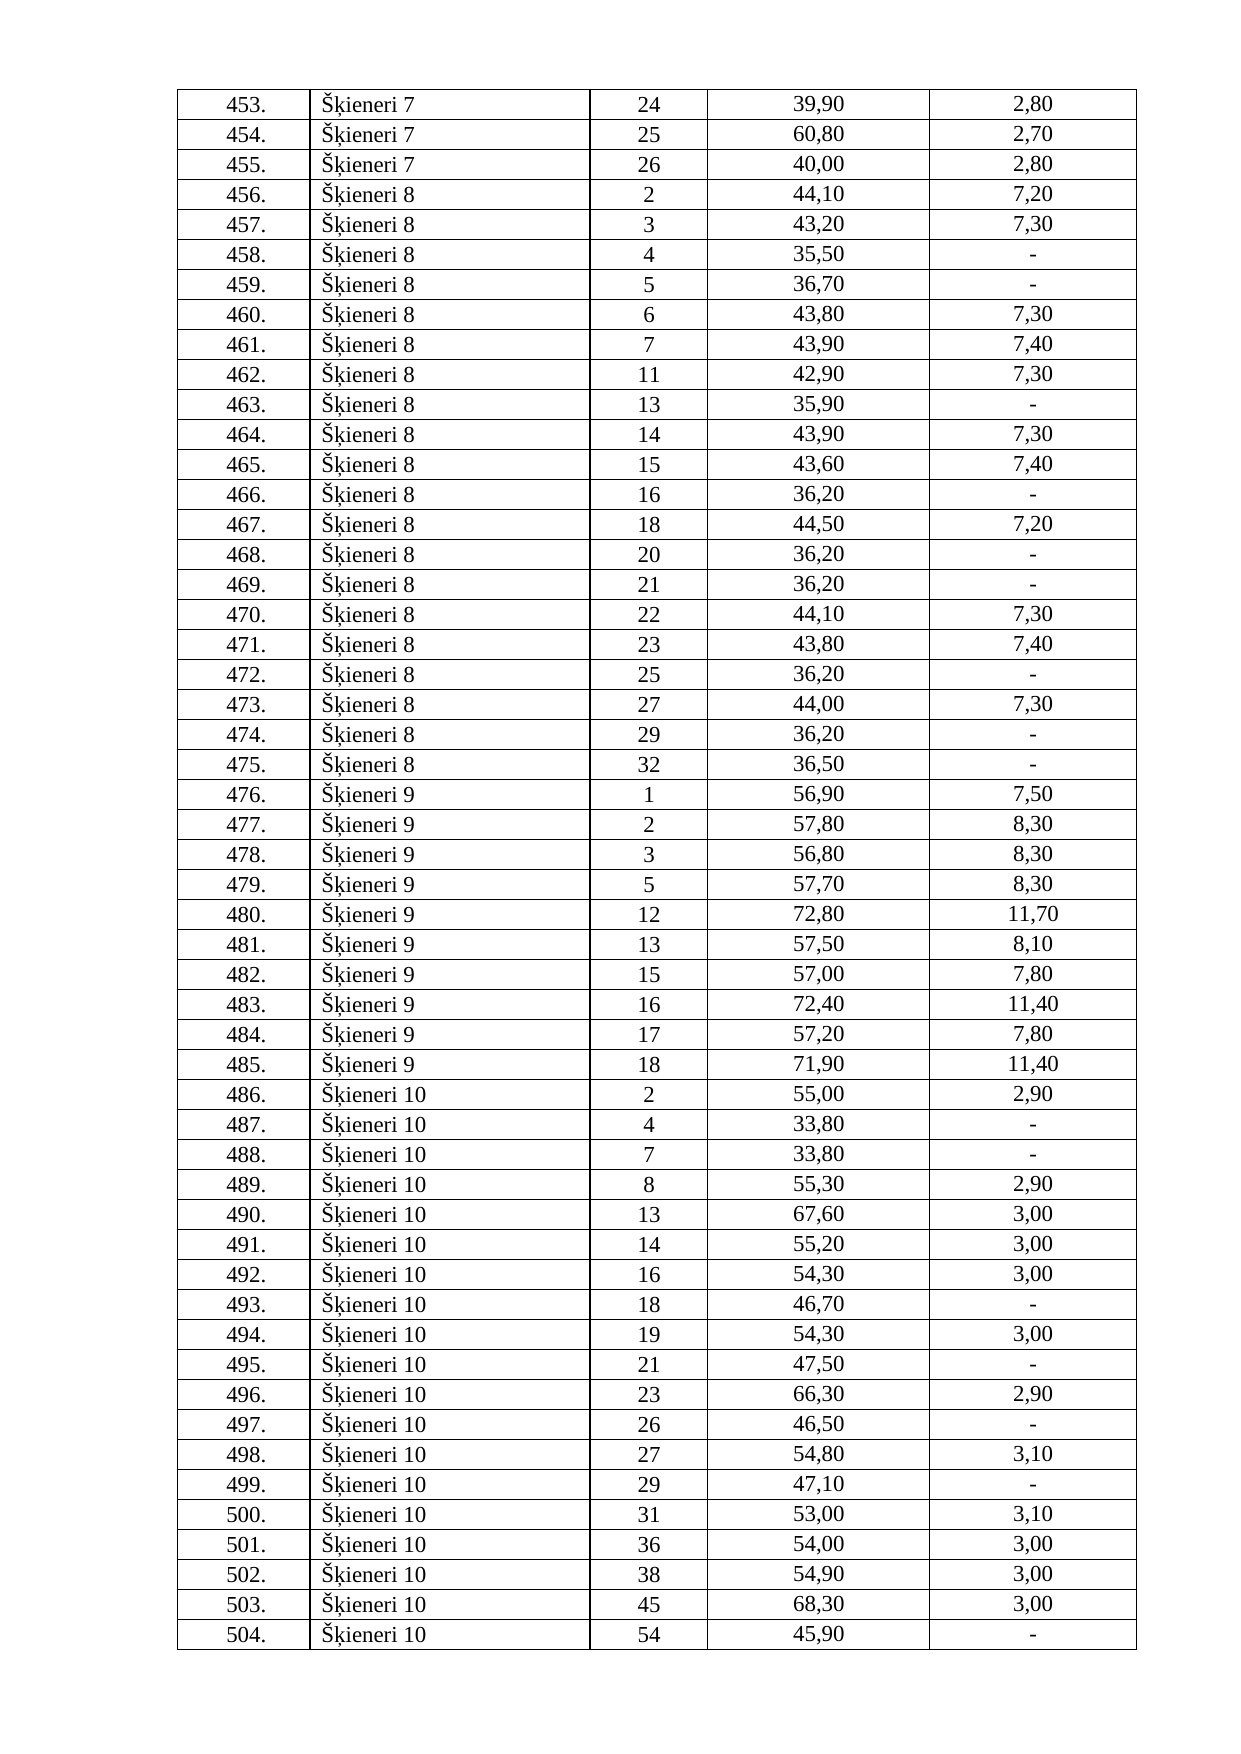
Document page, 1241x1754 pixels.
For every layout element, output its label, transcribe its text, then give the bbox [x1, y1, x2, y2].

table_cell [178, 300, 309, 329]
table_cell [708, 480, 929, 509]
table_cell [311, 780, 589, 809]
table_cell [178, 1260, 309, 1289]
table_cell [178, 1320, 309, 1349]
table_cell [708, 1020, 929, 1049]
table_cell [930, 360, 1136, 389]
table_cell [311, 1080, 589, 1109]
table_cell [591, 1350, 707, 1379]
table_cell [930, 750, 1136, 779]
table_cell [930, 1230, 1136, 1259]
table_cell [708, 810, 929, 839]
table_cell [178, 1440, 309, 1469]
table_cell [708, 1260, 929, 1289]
table_cell 7,20 [930, 180, 1136, 209]
table_cell 24 [591, 90, 707, 119]
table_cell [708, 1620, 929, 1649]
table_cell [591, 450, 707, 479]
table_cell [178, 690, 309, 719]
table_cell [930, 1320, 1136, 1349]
table_cell 40,00 [708, 150, 929, 179]
table_cell 44,10 [708, 180, 929, 209]
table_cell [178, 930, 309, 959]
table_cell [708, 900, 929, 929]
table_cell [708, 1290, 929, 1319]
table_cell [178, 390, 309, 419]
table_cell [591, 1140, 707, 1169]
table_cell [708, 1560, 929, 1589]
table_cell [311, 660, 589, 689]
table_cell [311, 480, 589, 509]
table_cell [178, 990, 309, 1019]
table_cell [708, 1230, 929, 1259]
table_cell [178, 90, 309, 119]
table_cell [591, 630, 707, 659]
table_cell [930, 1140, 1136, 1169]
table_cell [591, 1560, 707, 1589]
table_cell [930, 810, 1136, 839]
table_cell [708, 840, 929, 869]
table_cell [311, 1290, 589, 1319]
table_cell Šķieneri 8 [311, 240, 589, 269]
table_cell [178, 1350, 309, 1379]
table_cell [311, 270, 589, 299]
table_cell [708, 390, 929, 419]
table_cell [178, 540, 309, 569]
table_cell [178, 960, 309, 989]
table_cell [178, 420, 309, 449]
table_cell 39,90 [708, 90, 929, 119]
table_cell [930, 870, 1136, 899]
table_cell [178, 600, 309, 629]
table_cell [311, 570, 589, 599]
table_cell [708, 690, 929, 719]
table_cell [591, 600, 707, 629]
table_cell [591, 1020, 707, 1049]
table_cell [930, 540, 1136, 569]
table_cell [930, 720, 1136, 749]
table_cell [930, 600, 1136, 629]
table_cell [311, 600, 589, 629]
table_cell 60,80 [708, 120, 929, 149]
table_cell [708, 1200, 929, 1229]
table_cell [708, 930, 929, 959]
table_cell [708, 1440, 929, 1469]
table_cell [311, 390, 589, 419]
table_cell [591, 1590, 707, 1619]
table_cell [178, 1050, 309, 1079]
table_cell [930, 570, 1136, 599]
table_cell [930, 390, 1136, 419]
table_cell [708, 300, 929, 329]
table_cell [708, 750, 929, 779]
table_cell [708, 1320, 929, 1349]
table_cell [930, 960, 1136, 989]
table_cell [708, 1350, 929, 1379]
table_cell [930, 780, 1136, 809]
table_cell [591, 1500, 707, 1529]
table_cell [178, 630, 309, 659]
table_cell Šķieneri 7 [311, 150, 589, 179]
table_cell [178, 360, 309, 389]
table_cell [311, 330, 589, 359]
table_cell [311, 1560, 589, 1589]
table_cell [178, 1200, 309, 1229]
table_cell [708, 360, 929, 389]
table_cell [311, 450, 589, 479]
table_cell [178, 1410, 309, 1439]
table_cell 7,30 [930, 210, 1136, 239]
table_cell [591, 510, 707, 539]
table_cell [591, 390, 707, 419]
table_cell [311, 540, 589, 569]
table_cell Šķieneri 7 [311, 90, 589, 119]
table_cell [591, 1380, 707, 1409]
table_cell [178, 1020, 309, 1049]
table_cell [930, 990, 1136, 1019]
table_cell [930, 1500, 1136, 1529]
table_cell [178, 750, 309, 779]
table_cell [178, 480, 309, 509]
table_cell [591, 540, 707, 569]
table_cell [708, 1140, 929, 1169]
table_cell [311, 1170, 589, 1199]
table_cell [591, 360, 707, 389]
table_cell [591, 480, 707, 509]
table_cell 2,80 [930, 150, 1136, 179]
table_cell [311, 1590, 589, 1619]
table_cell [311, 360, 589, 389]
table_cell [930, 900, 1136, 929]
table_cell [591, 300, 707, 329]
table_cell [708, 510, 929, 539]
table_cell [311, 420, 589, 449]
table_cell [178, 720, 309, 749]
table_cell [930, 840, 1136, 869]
table_cell 3 [591, 210, 707, 239]
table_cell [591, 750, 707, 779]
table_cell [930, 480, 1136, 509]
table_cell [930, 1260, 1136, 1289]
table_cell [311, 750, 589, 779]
table_cell 4 [591, 240, 707, 269]
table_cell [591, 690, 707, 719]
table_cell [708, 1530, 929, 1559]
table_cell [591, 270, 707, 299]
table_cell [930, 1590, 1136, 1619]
table_cell [178, 240, 309, 269]
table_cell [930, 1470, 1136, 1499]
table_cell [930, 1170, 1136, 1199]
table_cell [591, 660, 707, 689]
table_cell [178, 150, 309, 179]
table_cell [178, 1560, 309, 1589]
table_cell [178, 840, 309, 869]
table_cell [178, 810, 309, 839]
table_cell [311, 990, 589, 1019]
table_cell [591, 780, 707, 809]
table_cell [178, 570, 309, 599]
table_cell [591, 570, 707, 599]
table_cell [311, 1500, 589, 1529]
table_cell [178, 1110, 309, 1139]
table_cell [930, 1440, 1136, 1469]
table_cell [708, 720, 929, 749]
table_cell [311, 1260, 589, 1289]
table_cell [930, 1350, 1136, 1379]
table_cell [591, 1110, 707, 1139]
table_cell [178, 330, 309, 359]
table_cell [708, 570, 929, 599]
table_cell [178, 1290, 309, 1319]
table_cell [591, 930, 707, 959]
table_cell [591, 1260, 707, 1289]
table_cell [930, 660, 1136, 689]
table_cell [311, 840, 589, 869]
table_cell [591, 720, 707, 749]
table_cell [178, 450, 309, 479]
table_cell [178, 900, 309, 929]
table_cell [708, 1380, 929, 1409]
table_cell [178, 120, 309, 149]
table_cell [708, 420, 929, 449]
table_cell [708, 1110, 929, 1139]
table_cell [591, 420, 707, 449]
table_cell 2,70 [930, 120, 1136, 149]
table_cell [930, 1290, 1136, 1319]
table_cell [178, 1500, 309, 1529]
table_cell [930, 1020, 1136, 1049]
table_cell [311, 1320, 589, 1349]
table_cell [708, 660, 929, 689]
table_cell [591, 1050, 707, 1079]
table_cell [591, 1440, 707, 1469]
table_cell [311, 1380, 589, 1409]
table_cell 2 [591, 180, 707, 209]
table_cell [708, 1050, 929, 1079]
table_cell 43,20 [708, 210, 929, 239]
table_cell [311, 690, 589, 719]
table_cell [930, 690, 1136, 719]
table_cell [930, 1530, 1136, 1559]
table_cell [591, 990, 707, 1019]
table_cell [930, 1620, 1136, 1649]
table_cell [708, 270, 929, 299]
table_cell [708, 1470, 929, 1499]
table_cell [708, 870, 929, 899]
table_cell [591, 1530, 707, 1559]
table_cell [178, 180, 309, 209]
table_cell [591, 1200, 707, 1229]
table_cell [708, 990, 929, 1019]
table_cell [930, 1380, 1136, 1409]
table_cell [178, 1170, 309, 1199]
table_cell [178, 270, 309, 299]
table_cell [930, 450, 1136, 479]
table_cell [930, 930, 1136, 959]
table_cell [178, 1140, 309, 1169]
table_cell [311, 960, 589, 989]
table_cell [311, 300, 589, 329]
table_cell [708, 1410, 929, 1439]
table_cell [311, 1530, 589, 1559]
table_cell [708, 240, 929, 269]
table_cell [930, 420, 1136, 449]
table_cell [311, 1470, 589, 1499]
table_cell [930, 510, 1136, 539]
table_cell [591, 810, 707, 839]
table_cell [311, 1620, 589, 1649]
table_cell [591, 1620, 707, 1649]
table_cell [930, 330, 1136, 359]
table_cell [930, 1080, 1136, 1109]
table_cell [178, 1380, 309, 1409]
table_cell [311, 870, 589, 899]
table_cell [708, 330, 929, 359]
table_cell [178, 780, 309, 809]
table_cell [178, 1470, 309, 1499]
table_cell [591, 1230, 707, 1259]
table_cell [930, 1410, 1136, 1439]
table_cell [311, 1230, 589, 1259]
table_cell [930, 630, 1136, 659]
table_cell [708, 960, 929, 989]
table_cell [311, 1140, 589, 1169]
table_cell 26 [591, 150, 707, 179]
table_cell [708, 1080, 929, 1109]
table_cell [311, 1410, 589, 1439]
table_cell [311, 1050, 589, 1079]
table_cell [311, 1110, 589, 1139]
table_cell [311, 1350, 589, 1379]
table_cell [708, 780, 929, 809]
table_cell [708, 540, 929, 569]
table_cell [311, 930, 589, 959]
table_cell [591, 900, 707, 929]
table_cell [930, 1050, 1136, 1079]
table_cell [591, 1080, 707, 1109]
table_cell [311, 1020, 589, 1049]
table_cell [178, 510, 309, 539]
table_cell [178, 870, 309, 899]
table_cell Šķieneri 8 [311, 180, 589, 209]
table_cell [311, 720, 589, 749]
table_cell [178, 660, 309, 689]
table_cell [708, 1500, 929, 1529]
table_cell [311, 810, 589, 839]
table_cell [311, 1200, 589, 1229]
table_cell Šķieneri 8 [311, 210, 589, 239]
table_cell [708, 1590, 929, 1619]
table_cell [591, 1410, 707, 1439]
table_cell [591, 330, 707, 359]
table_cell 2,80 [930, 90, 1136, 119]
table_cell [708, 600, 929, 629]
table_cell [178, 210, 309, 239]
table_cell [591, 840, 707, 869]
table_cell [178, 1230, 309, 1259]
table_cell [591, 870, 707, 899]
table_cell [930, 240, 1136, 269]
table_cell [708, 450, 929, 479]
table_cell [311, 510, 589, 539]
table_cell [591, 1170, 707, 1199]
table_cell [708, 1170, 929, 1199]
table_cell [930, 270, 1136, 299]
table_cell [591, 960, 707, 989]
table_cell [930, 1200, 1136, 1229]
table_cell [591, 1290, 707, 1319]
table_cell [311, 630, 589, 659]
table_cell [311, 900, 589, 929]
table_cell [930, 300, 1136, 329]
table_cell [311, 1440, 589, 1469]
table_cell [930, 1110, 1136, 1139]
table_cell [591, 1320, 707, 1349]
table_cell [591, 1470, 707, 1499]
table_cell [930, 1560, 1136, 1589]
table_cell Šķieneri 7 [311, 120, 589, 149]
table_cell 25 [591, 120, 707, 149]
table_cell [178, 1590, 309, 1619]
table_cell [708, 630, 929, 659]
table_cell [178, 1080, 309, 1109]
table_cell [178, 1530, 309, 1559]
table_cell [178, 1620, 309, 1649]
